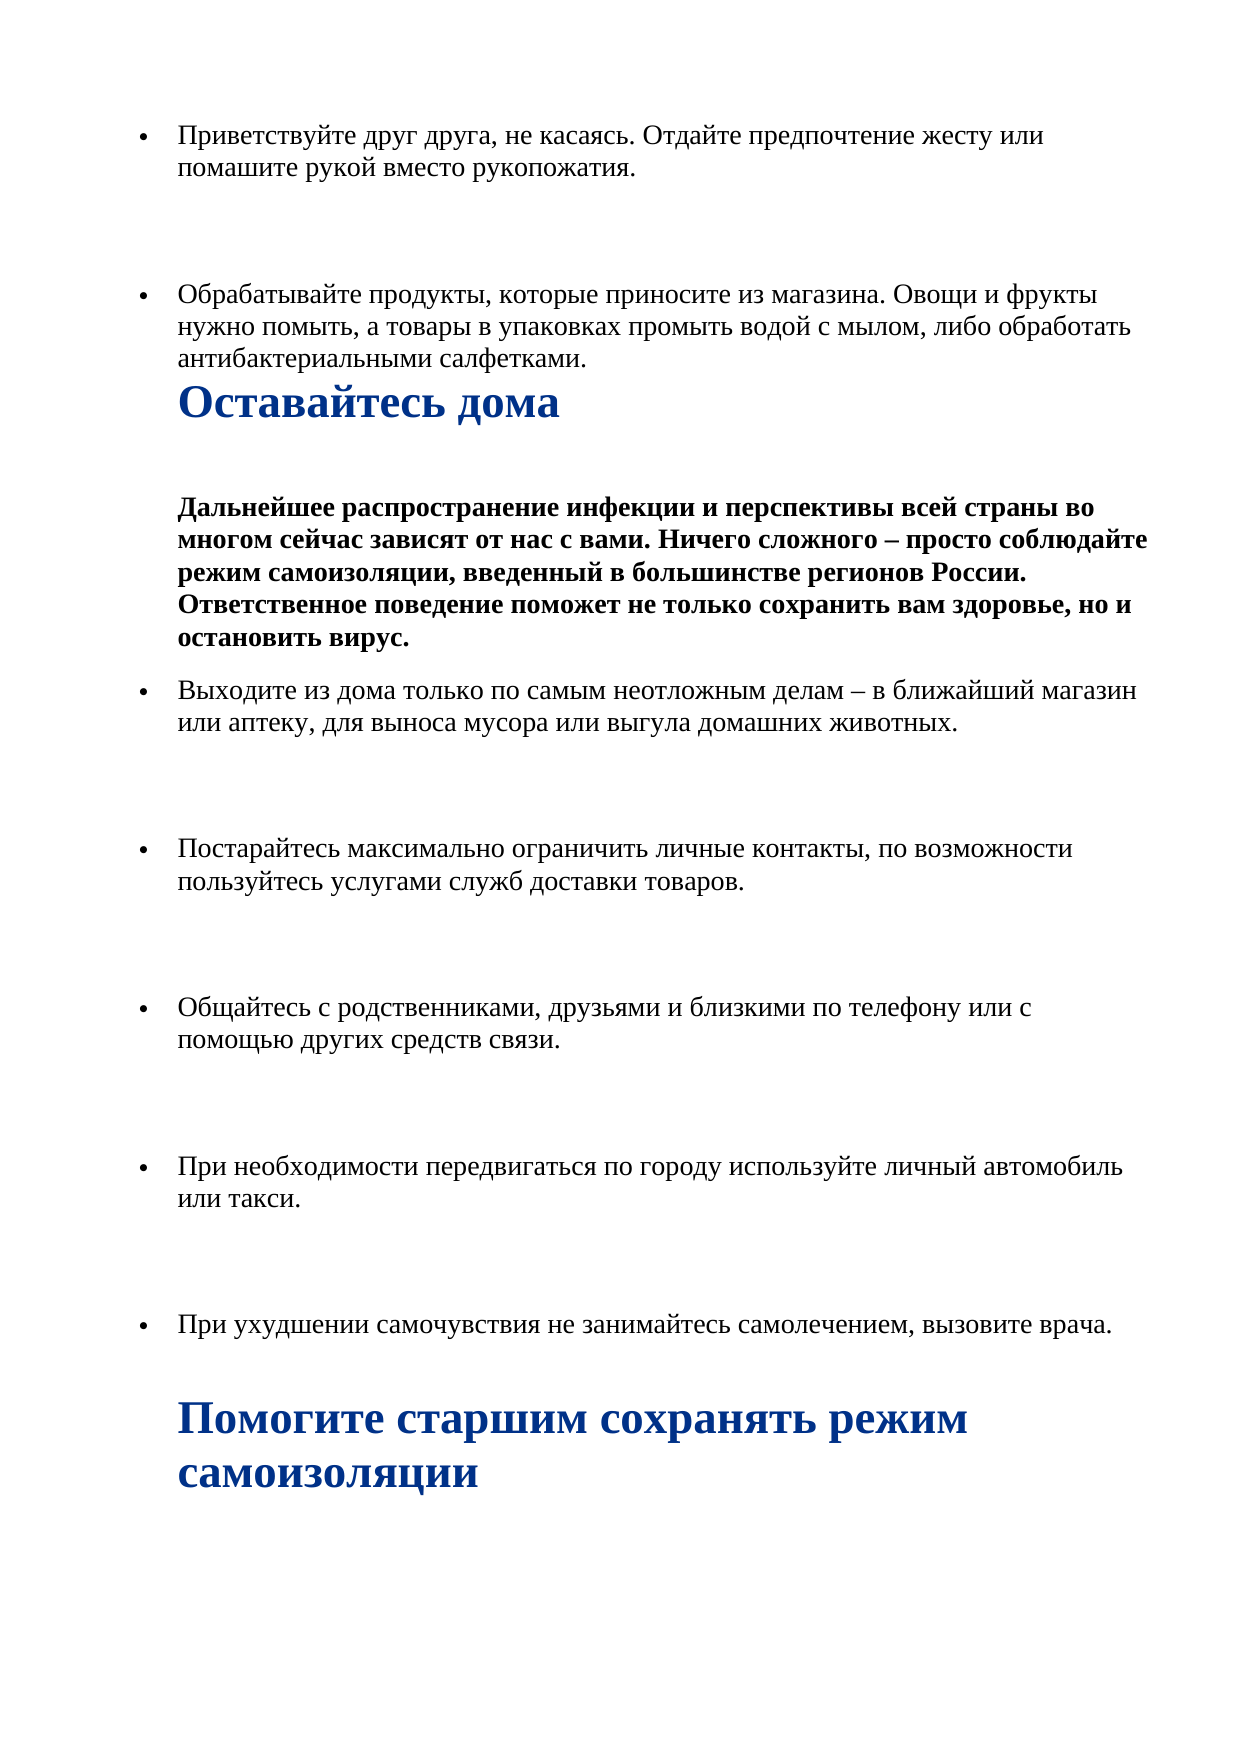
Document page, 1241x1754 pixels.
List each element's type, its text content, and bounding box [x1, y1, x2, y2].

text Помогите старшим сохранять режим самоизоляции [177, 1390, 1152, 1497]
list Приветствуйте друг друга, не касаясь. Отдайте предпочтение жесту или помашите рукой вместо рукопожатия. [140, 118, 1152, 183]
list Общайтесь с родственниками, друзьями и близкими по телефону или с помощью других средств связи. [140, 990, 1152, 1055]
list Обрабатывайте продукты, которые приносите из магазина. Овощи и фрукты нужно помыть, а товары в упаковках промыть водой с мылом, либо обработать антибактериальными салфетками. [140, 277, 1152, 374]
list При необходимости передвигаться по городу используйте личный автомобиль или такси. [140, 1149, 1152, 1213]
text Оставайтесь дома [177, 374, 1152, 428]
list Выходите из дома только по самым неотложным делам – в ближайший магазин или аптеку, для выноса мусора или выгула домашних животных. [140, 673, 1152, 738]
list Постарайтесь максимально ограничить личные контакты, по возможности пользуйтесь услугами служб доставки товаров. [140, 832, 1152, 896]
list При ухудшении самочувствия не занимайтесь самолечением, вызовите врача. [140, 1307, 1152, 1339]
text Дальнейшее распространение инфекции и перспективы всей страны во многом сейчас зависят от нас с вами. Ничего сложного – просто соблюдайте режим самоизоляции, введенный в большинстве регионов России. Ответственное поведение поможет не только сохранить вам здоровье, но и остановить вирус. [177, 490, 1152, 652]
